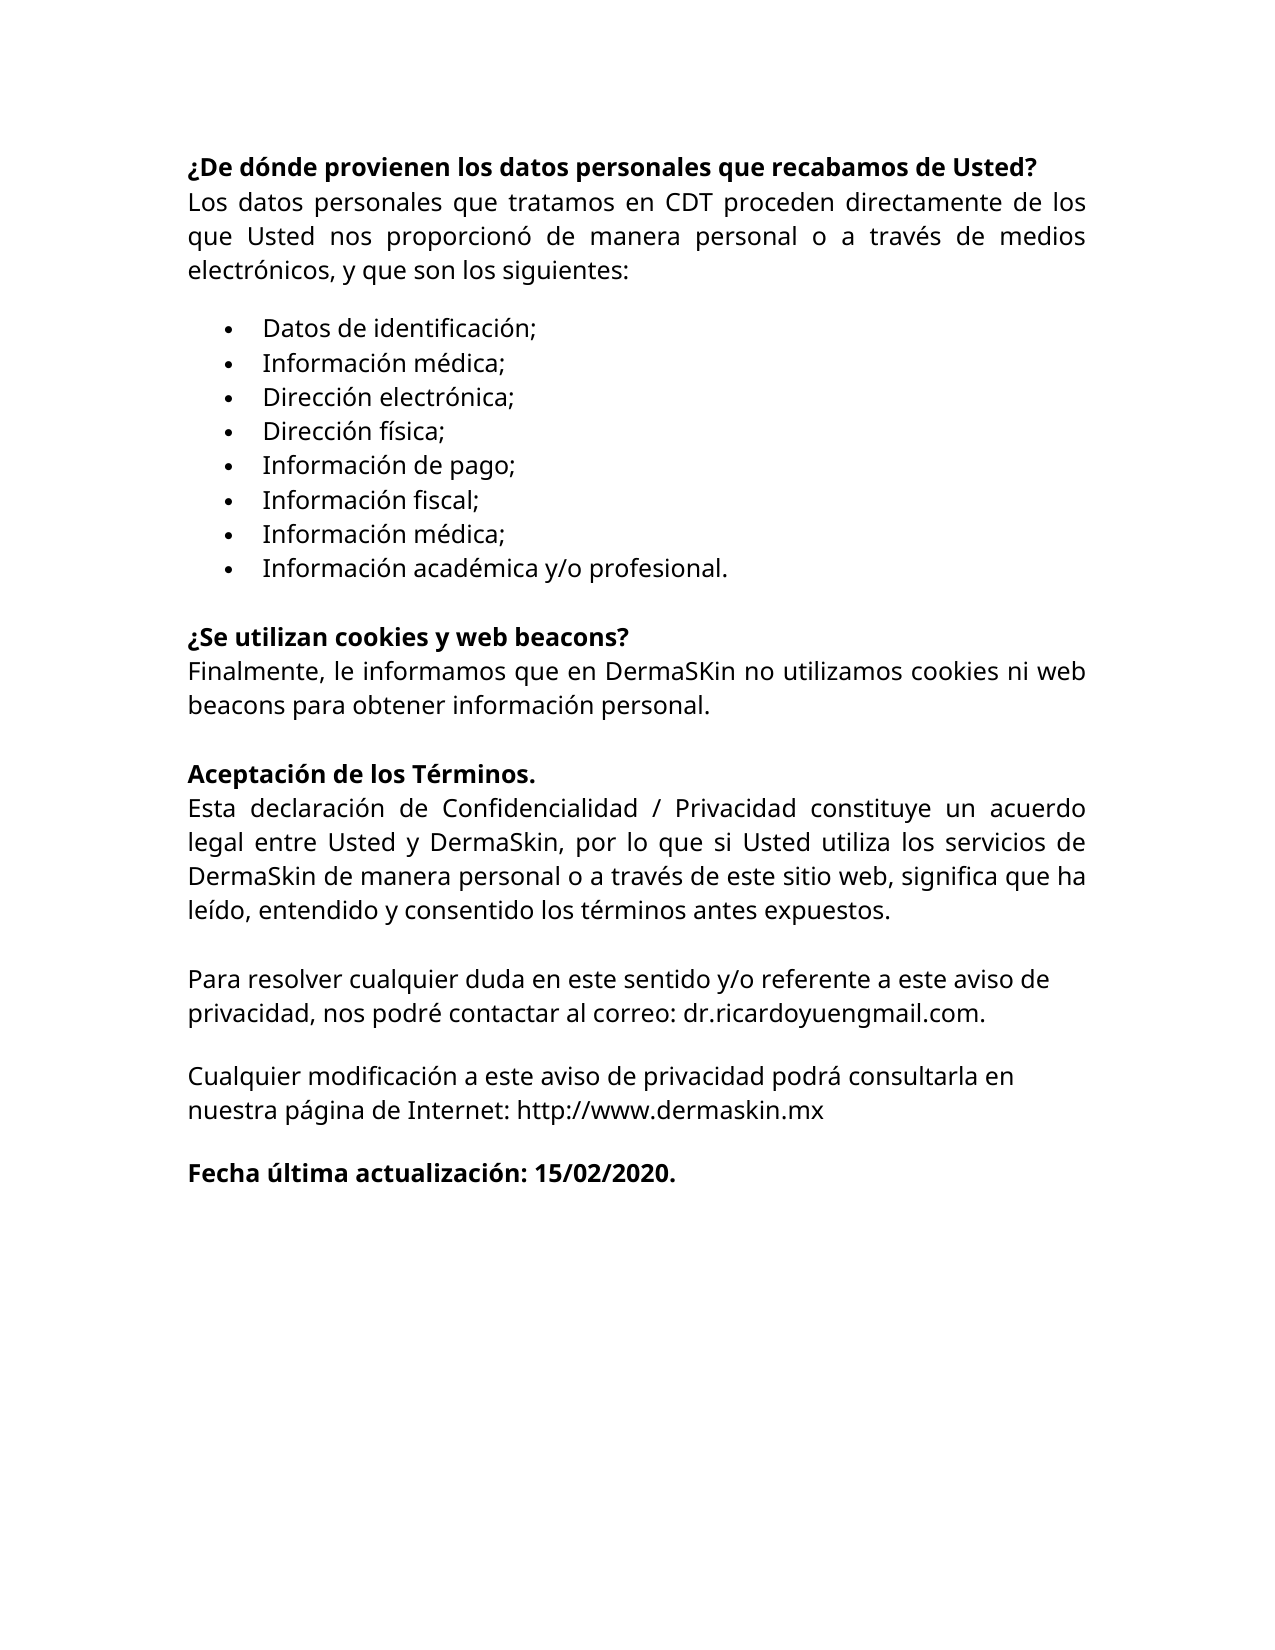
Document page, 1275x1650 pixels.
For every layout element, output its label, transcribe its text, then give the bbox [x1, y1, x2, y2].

text Finalmente, le informamos que en DermaSKin no utilizamos cookies ni web beacons para obtener información personal. [187, 654, 1087, 722]
text ¿De dónde provienen los datos personales que recabamos de Usted? [187, 150, 1087, 184]
list Dirección electrónica; [225, 379, 1087, 413]
text Fecha última actualización: 15/02/2020. [187, 1155, 1087, 1189]
list Datos de identificación; [225, 311, 1087, 345]
text Aceptación de los Términos. [187, 756, 1087, 790]
text Los datos personales que tratamos en CDT proceden directamente de los que Usted nos proporcionó de manera personal o a través de medios electrónicos, y que son los siguientes: [187, 184, 1087, 286]
list Información médica; [225, 345, 1087, 379]
text ¿Se utilizan cookies y web beacons? [187, 619, 1087, 653]
list Información de pago; [225, 448, 1087, 482]
text Esta declaración de Confidencialidad / Privacidad constituye un acuerdo legal entre Usted y DermaSkin, por lo que si Usted utiliza los servicios de DermaSkin de manera personal o a través de este sitio web, significa que ha leído, entendido y consentido los términos antes expuestos. [187, 791, 1087, 927]
list Dirección física; [225, 414, 1087, 448]
list Información fiscal; [225, 482, 1087, 516]
list Información médica; [225, 517, 1087, 551]
text Cualquier modificación a este aviso de privacidad podrá consultarla en nuestra página de Internet: http://www.dermaskin.mx [187, 1058, 1087, 1126]
text Para resolver cualquier duda en este sentido y/o referente a este aviso de privacidad, nos podré contactar al correo: dr.ricardoyuengmail.com. [187, 961, 1087, 1029]
list Información académica y/o profesional. [225, 551, 1087, 585]
